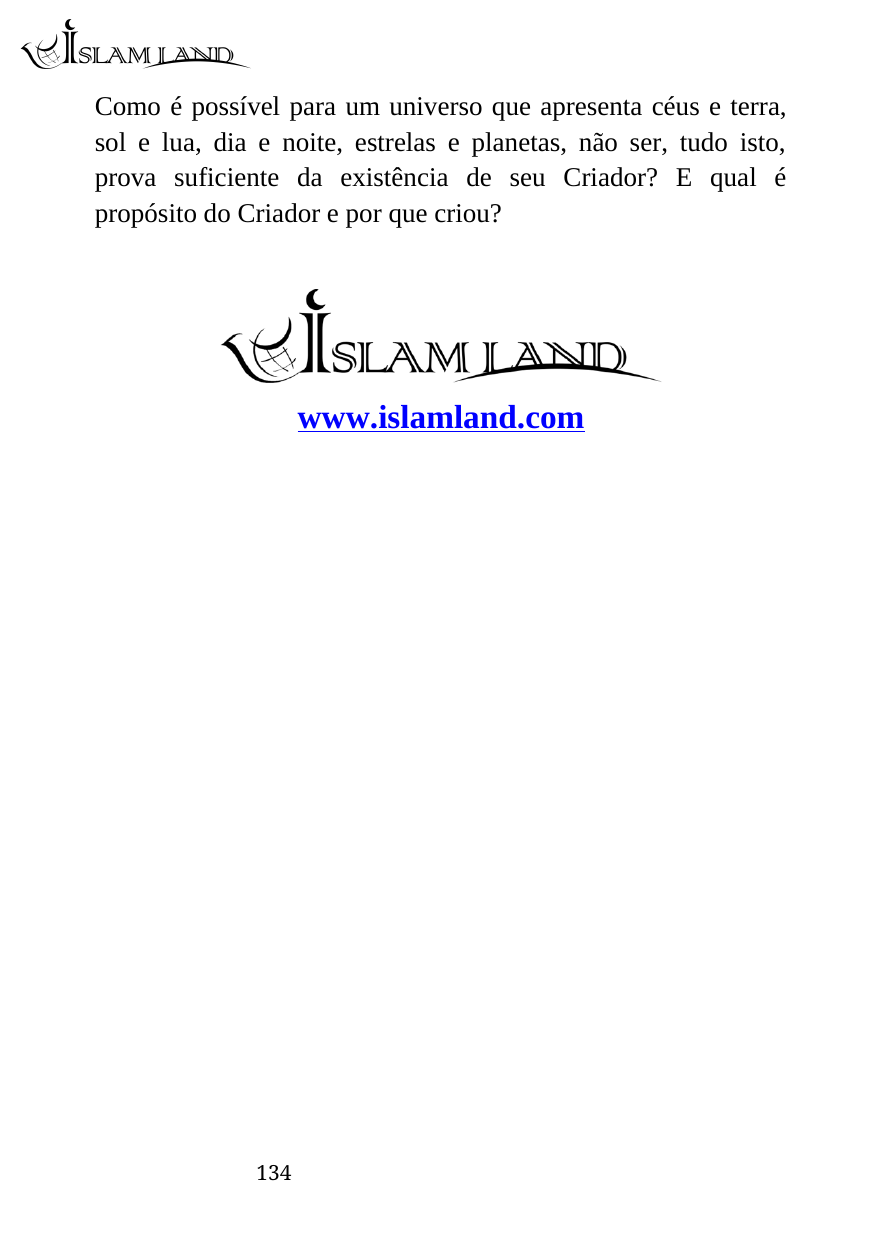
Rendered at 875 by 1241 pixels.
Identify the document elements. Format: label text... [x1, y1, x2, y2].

picture [20, 19, 252, 69]
text Como é possível para um universo que apresenta céus e terra, sol e lua, dia e noite, estrelas e planetas, não ser, tudo isto, prova suficiente da existência de seu Criador? E qual é propósito do Criador e por que criou? [94, 90, 788, 228]
text www.islamland.com [94, 397, 788, 436]
picture [220, 289, 662, 383]
